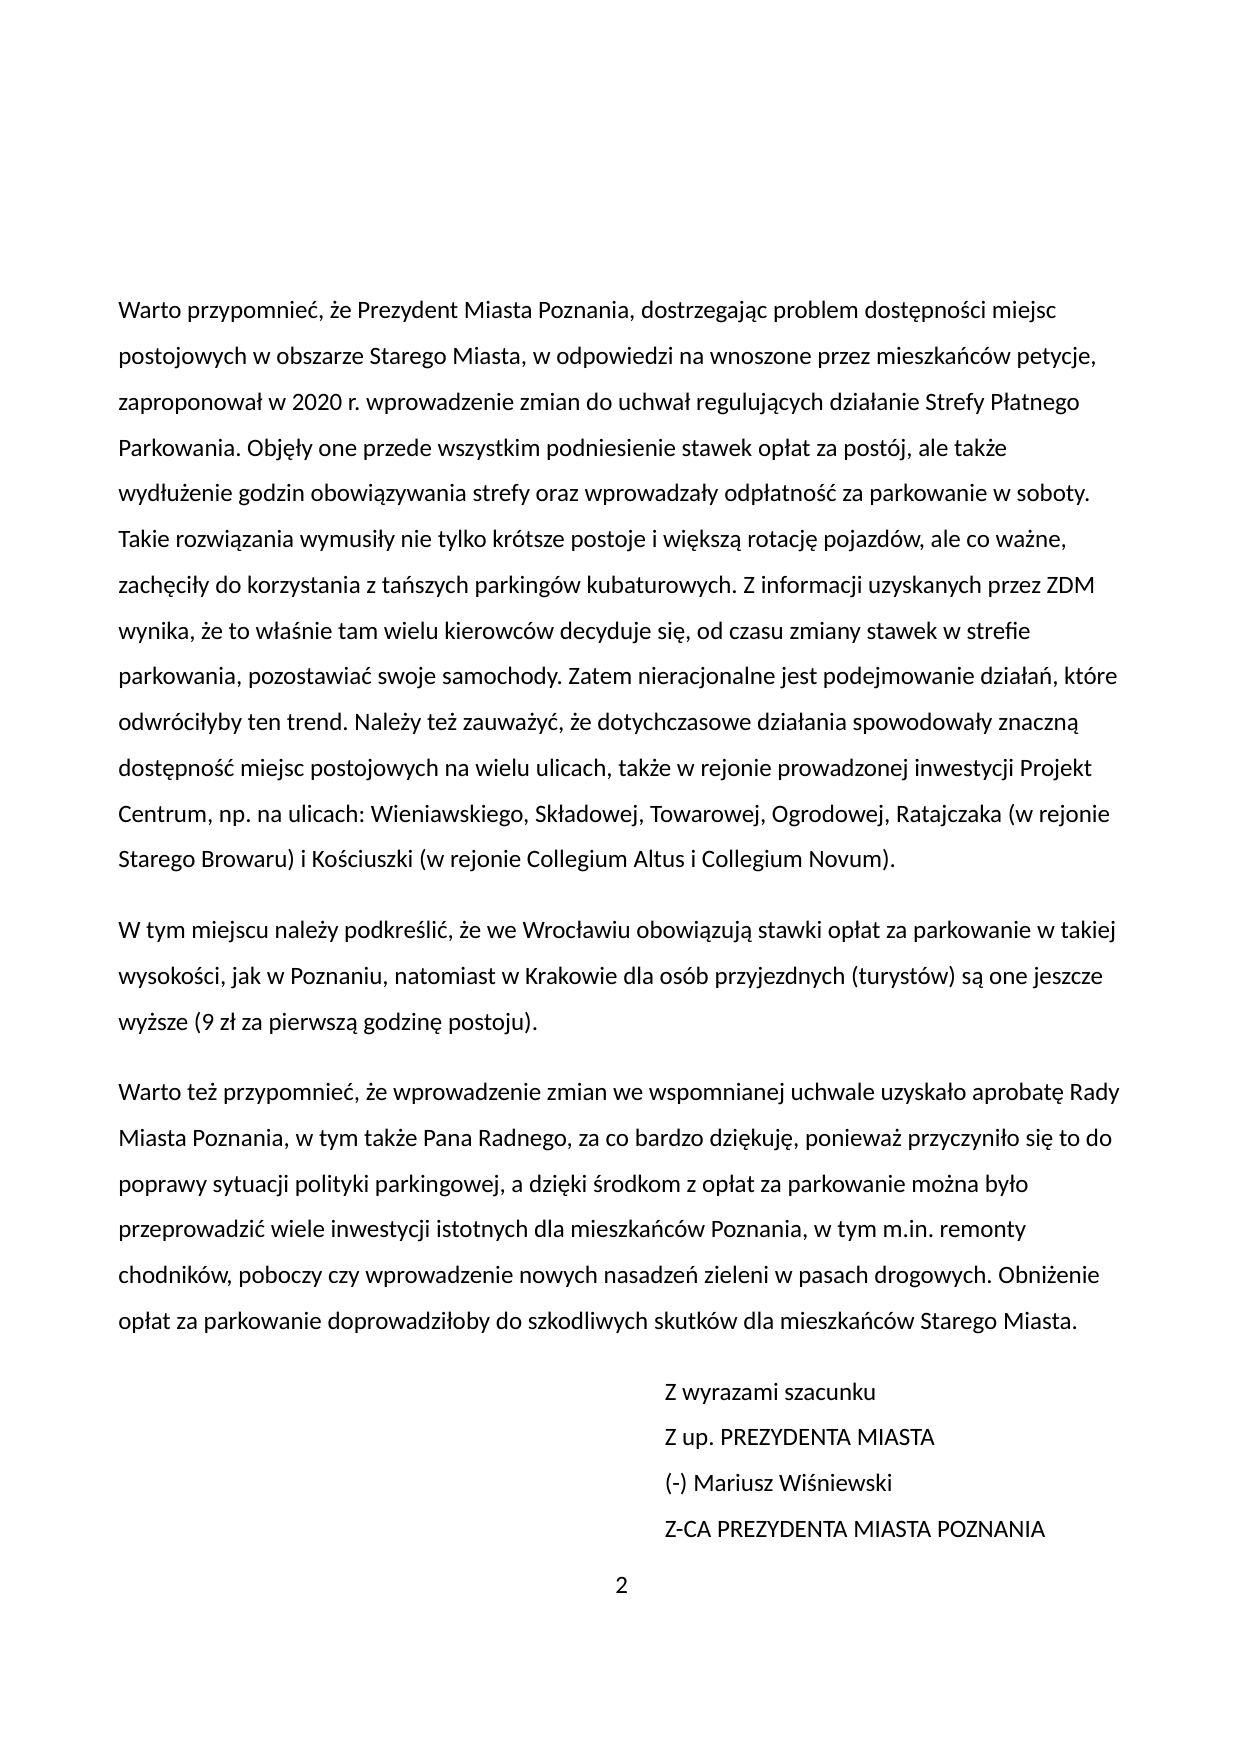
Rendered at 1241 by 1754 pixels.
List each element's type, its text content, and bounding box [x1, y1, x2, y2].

text W tym miejscu należy podkreślić, że we Wrocławiu obowiązują stawki opłat za parkowanie w takiej wysokości, jak w Poznaniu, natomiast w Krakowie dla osób przyjezdnych (turystów) są one jeszcze wyższe (9 zł za pierwszą godzinę postoju). [118, 914, 1125, 1036]
text Z wyrazami szacunku Z up. PREZYDENTA MIASTA (-) Mariusz Wiśniewski Z-CA PREZYDENTA MIASTA POZNANIA [664, 1376, 1125, 1543]
text Warto przypomnieć, że Prezydent Miasta Poznania, dostrzegając problem dostępności miejsc postojowych w obszarze Starego Miasta, w odpowiedzi na wnoszone przez mieszkańców petycje, zaproponował w 2020 r. wprowadzenie zmian do uchwał regulujących działanie Strefy Płatnego Parkowania. Objęły one przede wszystkim podniesienie stawek opłat za postój, ale także wydłużenie godzin obowiązywania strefy oraz wprowadzały odpłatność za parkowanie w soboty. Takie rozwiązania wymusiły nie tylko krótsze postoje i większą rotację pojazdów, ale co ważne, zachęciły do korzystania z tańszych parkingów kubaturowych. Z informacji uzyskanych przez ZDM wynika, że to właśnie tam wielu kierowców decyduje się, od czasu zmiany stawek w strefie parkowania, pozostawiać swoje samochody. Zatem nieracjonalne jest podejmowanie działań, które odwróciłyby ten trend. Należy też zauważyć, że dotychczasowe działania spowodowały znaczną dostępność miejsc postojowych na wielu ulicach, także w rejonie prowadzonej inwestycji Projekt Centrum, np. na ulicach: Wieniawskiego, Składowej, Towarowej, Ogrodowej, Ratajczaka (w rejonie Starego Browaru) i Kościuszki (w rejonie Collegium Altus i Collegium Novum). [118, 295, 1125, 874]
text Warto też przypomnieć, że wprowadzenie zmian we wspomnianej uchwale uzyskało aprobatę Rady Miasta Poznania, w tym także Pana Radnego, za co bardzo dziękuję, ponieważ przyczyniło się to do poprawy sytuacji polityki parkingowej, a dzięki środkom z opłat za parkowanie można było przeprowadzić wiele inwestycji istotnych dla mieszkańców Poznania, w tym m.in. remonty chodników, poboczy czy wprowadzenie nowych nasadzeń zieleni w pasach drogowych. Obniżenie opłat za parkowanie doprowadziłoby do szkodliwych skutków dla mieszkańców Starego Miasta. [118, 1076, 1125, 1336]
